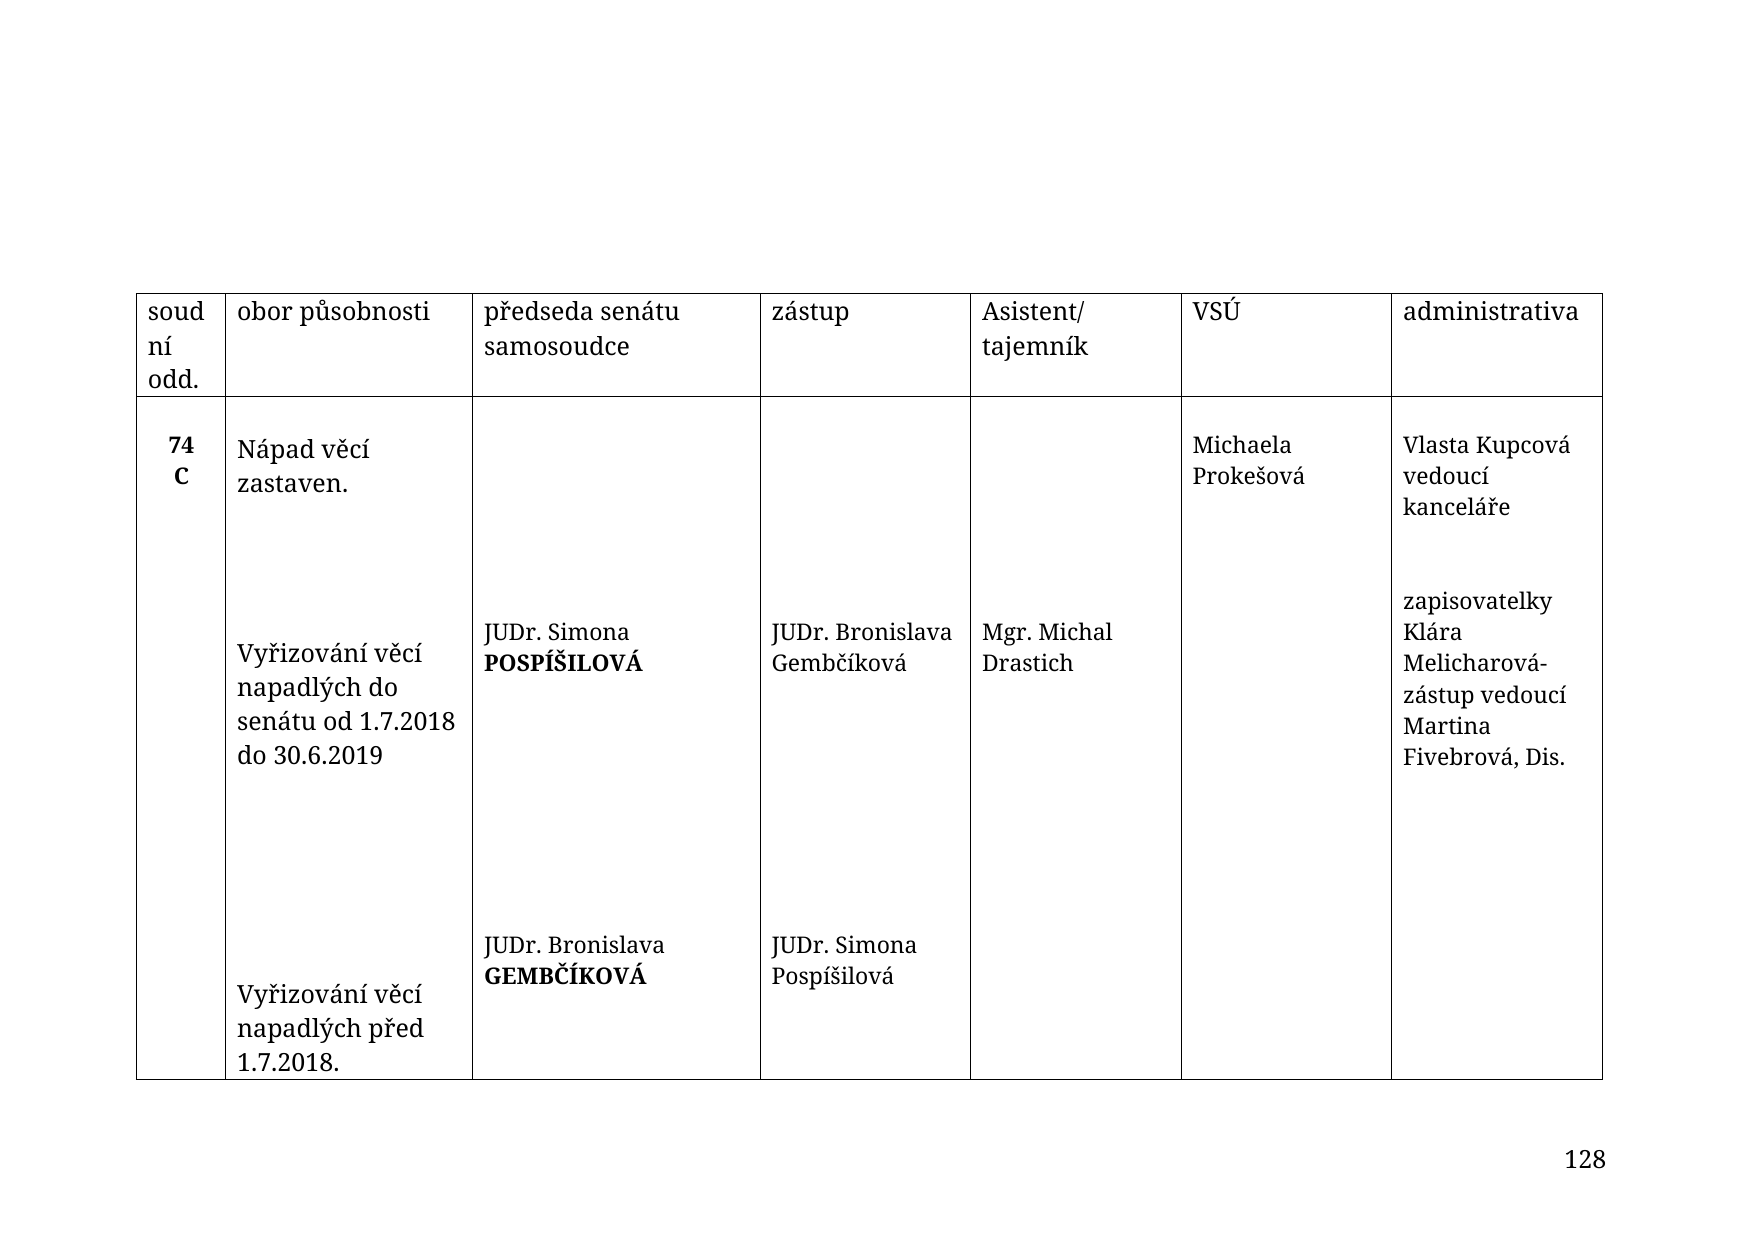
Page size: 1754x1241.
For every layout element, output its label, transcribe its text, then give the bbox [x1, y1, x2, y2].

table_header obor působnosti [226, 294, 472, 396]
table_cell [226, 397, 472, 1078]
table_header Asistent/tajemník [971, 294, 1181, 396]
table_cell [473, 397, 760, 1078]
table_header zástup [761, 294, 970, 396]
table_header administrativa [1392, 294, 1602, 396]
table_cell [971, 397, 1181, 1078]
table_header VSÚ [1182, 294, 1391, 396]
table_header soudní odd. [137, 294, 225, 396]
table_header předseda senátu samosoudce [473, 294, 760, 396]
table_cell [761, 397, 970, 1078]
table_cell 74 C [137, 397, 225, 1078]
table_cell Michaela Prokešová [1182, 397, 1391, 1078]
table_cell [1392, 397, 1602, 1078]
